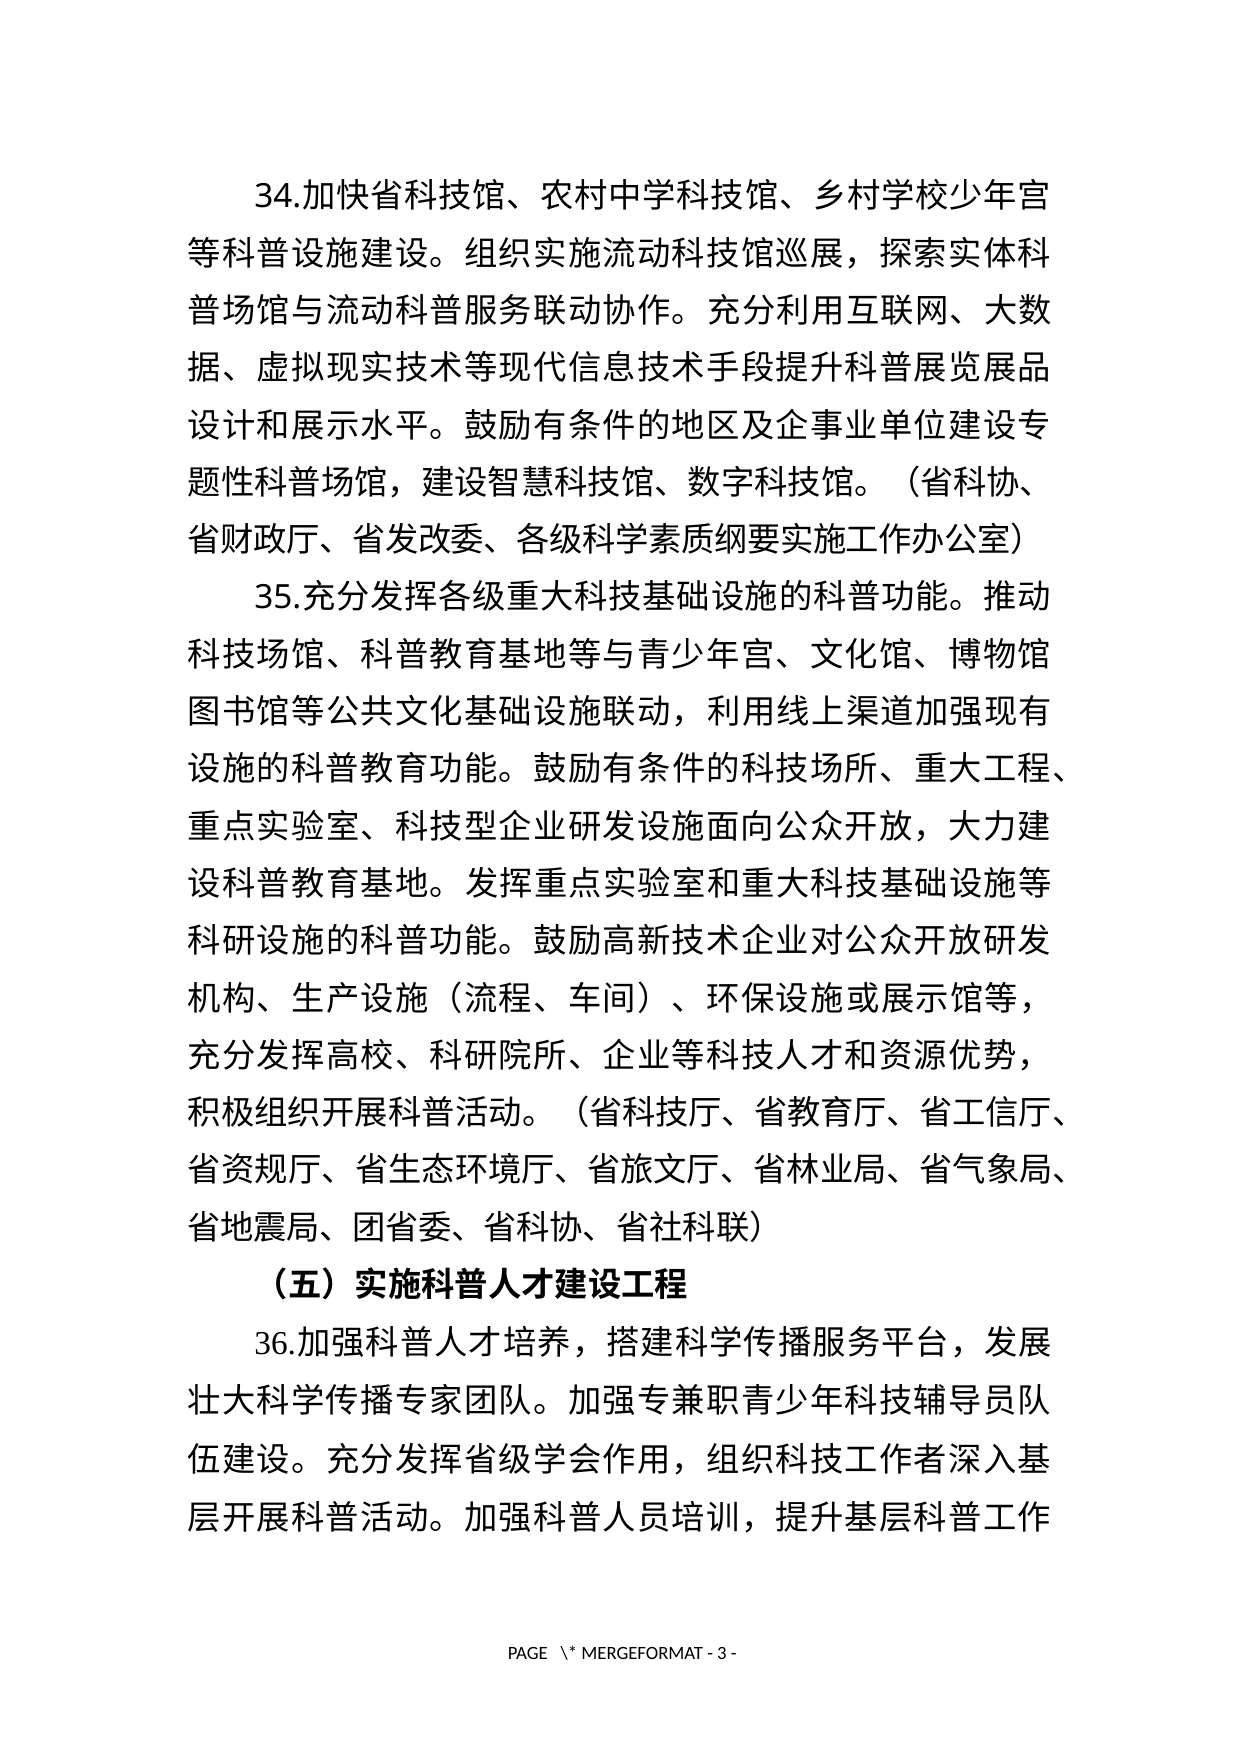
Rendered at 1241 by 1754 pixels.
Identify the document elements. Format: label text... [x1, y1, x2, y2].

text 35.充分发挥各级重大科技基础设施的科普功能。推动科技场馆、科普教育基地等与青少年宫、文化馆、博物馆、图书馆等公共文化基础设施联动，利用线上渠道加强现有设施的科普教育功能。鼓励有条件的科技场所、重大工程、重点实验室、科技型企业研发设施面向公众开放，大力建设科普教育基地。发挥重点实验室和重大科技基础设施等科研设施的科普功能。鼓励高新技术企业对公众开放研发机构、生产设施（流程、车间）、环保设施或展示馆等，充分发挥高校、科研院所、企业等科技人才和资源优势，积极组织开展科普活动。（省科技厅、省教育厅、省工信厅、省资规厅、省生态环境厅、省旅文厅、省林业局、省气象局、省地震局、团省委、省科协、省社科联） [187, 563, 1053, 1251]
text 34.加快省科技馆、农村中学科技馆、乡村学校少年宫等科普设施建设。组织实施流动科技馆巡展，探索实体科普场馆与流动科普服务联动协作。充分利用互联网、大数据、虚拟现实技术等现代信息技术手段提升科普展览展品设计和展示水平。鼓励有条件的地区及企事业单位建设专题性科普场馆，建设智慧科技馆、数字科技馆。（省科协、省财政厅、省发改委、各级科学素质纲要实施工作办公室） [187, 162, 1053, 563]
text （五）实施科普人才建设工程 [187, 1251, 1053, 1308]
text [187, 1308, 1053, 1541]
